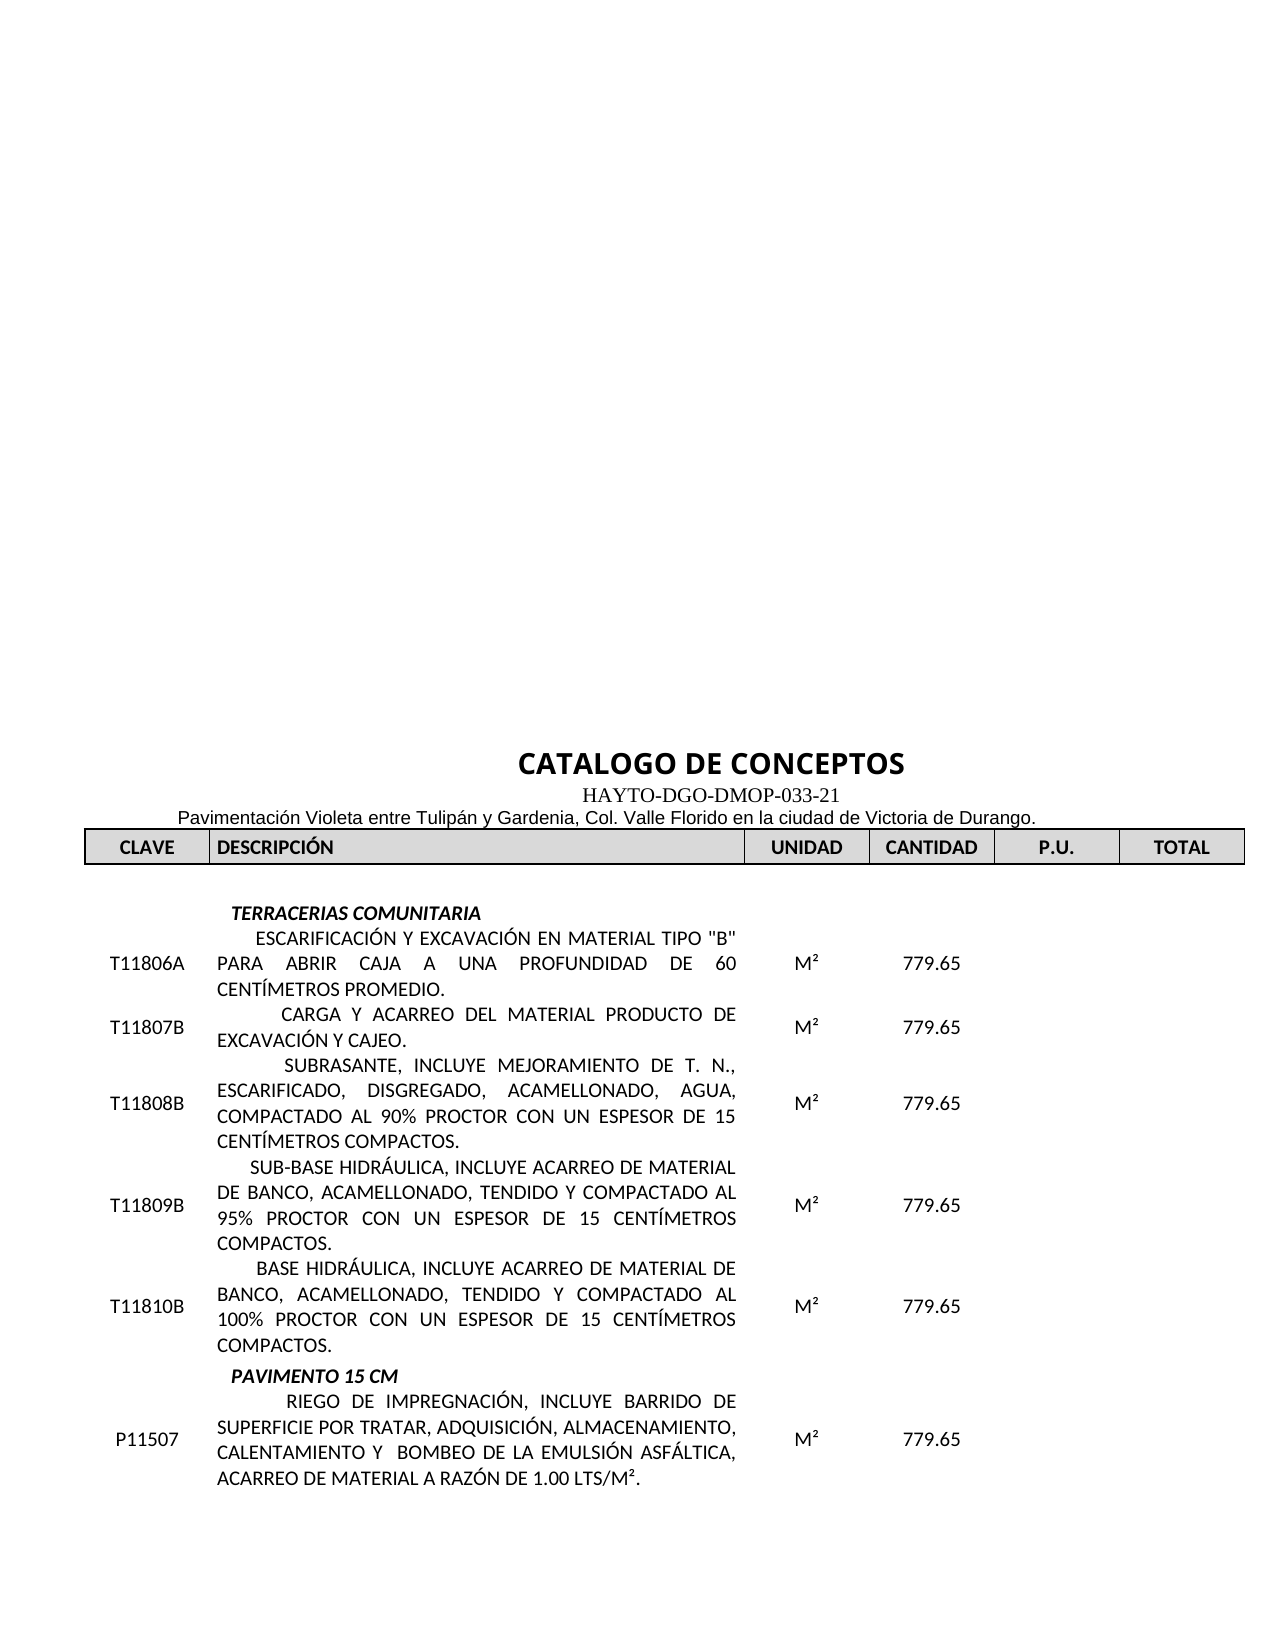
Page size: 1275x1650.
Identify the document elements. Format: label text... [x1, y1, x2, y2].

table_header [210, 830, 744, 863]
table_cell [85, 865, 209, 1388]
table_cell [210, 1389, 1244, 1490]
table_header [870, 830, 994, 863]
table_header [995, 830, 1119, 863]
text HAYTO-DGO-DMOP-033-21 [177, 783, 1245, 807]
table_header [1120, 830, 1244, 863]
text Pavimentación Violeta entre Tulipán y Gardenia, Col. Valle Florido en la ciudad de Victoria de Durango. [177, 807, 1152, 828]
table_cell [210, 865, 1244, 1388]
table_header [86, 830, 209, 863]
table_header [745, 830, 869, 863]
text CATALOGO DE CONCEPTOS [177, 743, 1245, 783]
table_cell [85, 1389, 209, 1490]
